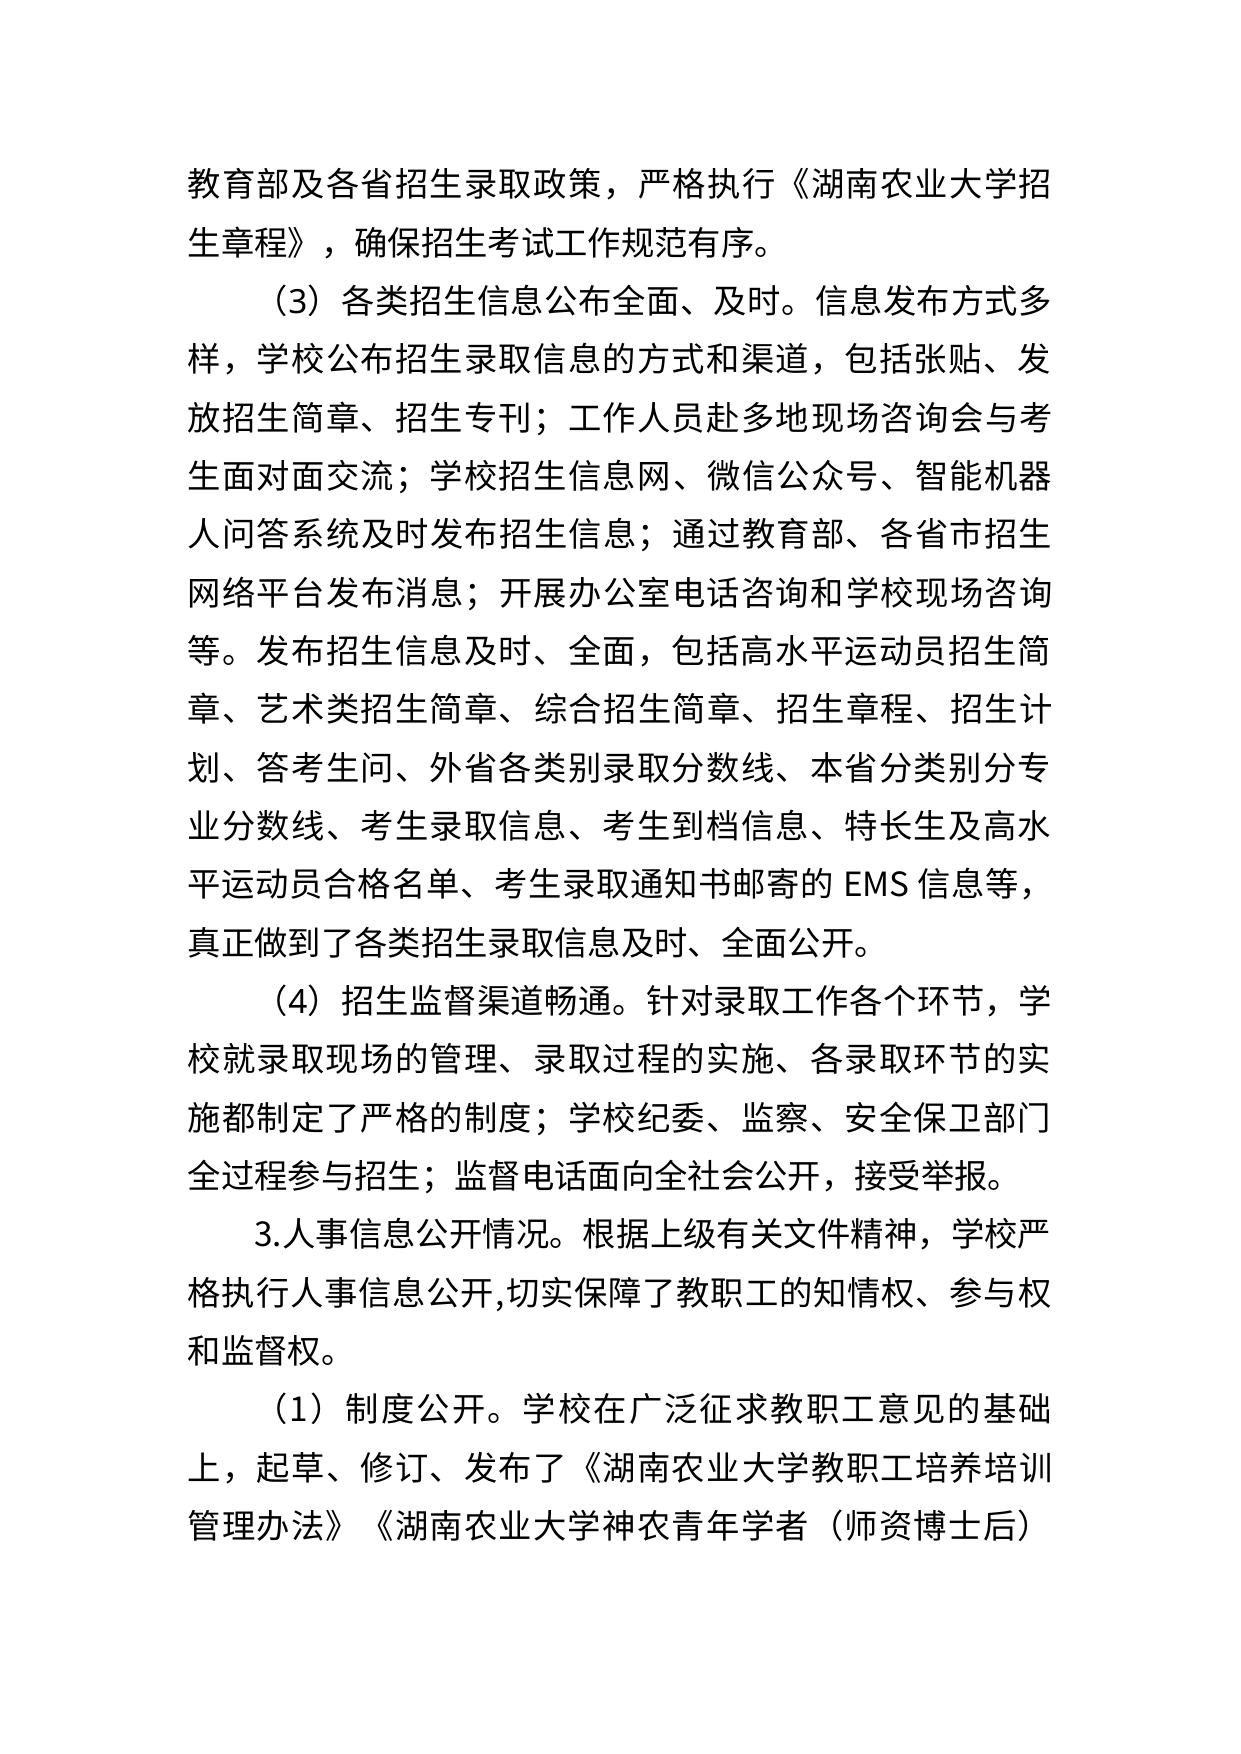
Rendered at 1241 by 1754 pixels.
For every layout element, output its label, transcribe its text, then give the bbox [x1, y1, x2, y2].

text （3）各类招生信息公布全面、及时。信息发布方式多样，学校公布招生录取信息的方式和渠道，包括张贴、发放招生简章、招生专刊；工作人员赴多地现场咨询会与考生面对面交流；学校招生信息网、微信公众号、智能机器人问答系统及时发布招生信息；通过教育部、各省市招生网络平台发布消息；开展办公室电话咨询和学校现场咨询等。发布招生信息及时、全面，包括高水平运动员招生简章、艺术类招生简章、综合招生简章、招生章程、招生计划、答考生问、外省各类别录取分数线、本省分类别分专业分数线、考生录取信息、考生到档信息、特长生及高水平运动员合格名单、考生录取通知书邮寄的EMS信息等，真正做到了各类招生录取信息及时、全面公开。 [187, 267, 1053, 967]
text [187, 150, 1053, 267]
text 3.人事信息公开情况。根据上级有关文件精神，学校严格执行人事信息公开,切实保障了教职工的知情权、参与权和监督权。 [187, 1200, 1053, 1375]
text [187, 1375, 1053, 1550]
text （4）招生监督渠道畅通。针对录取工作各个环节，学校就录取现场的管理、录取过程的实施、各录取环节的实施都制定了严格的制度；学校纪委、监察、安全保卫部门全过程参与招生；监督电话面向全社会公开，接受举报。 [187, 967, 1053, 1200]
